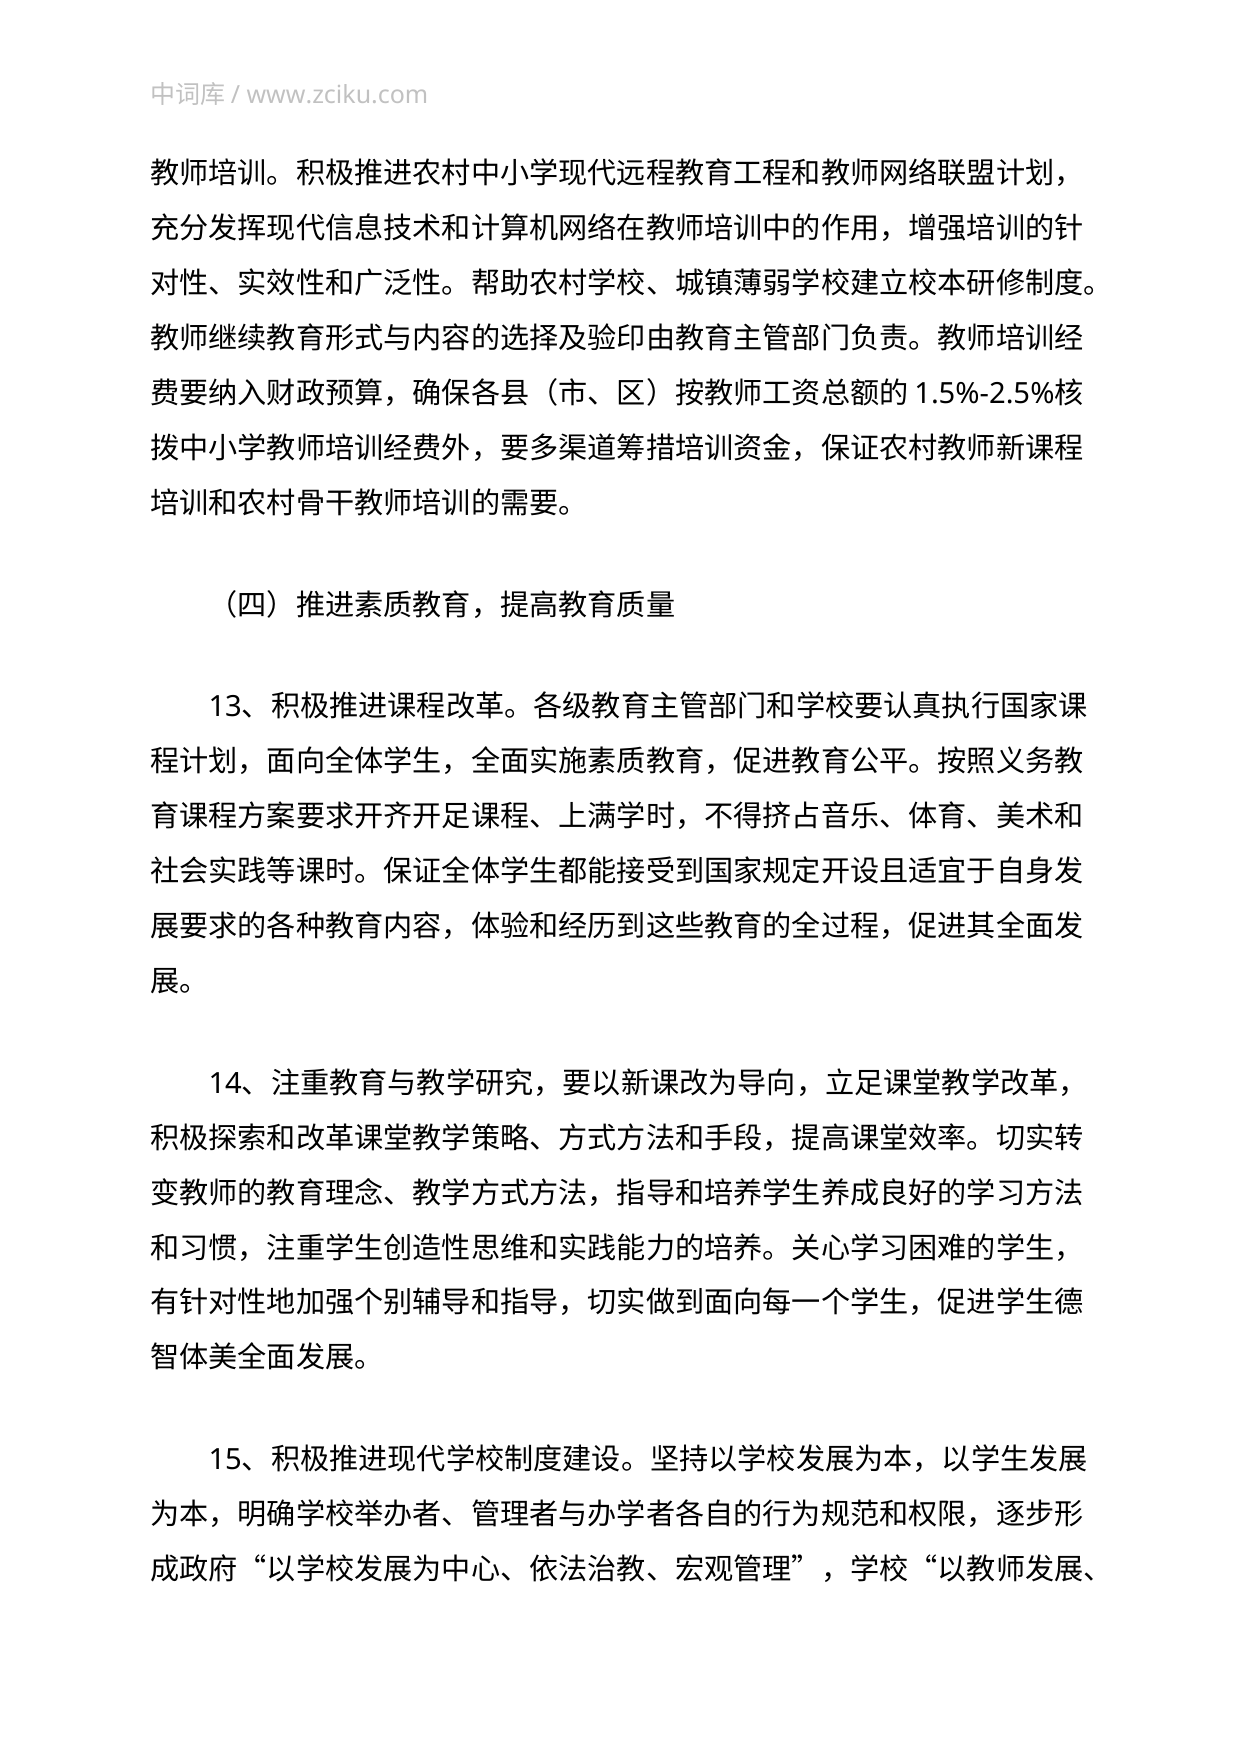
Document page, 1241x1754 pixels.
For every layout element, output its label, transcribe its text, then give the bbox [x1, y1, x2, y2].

text 14、注重教育与教学研究，要以新课改为导向，立足课堂教学改革，积极探索和改革课堂教学策略、方式方法和手段，提高课堂效率。切实转变教师的教育理念、教学方式方法，指导和培养学生养成良好的学习方法和习惯，注重学生创造性思维和实践能力的培养。关心学习困难的学生，有针对性地加强个别辅导和指导，切实做到面向每一个学生，促进学生德智体美全面发展。 [150, 1059, 1090, 1376]
text 13、积极推进课程改革。各级教育主管部门和学校要认真执行国家课程计划，面向全体学生，全面实施素质教育，促进教育公平。按照义务教育课程方案要求开齐开足课程、上满学时，不得挤占音乐、体育、美术和社会实践等课时。保证全体学生都能接受到国家规定开设且适宜于自身发展要求的各种教育内容，体验和经历到这些教育的全过程，促进其全面发展。 [150, 683, 1090, 1000]
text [150, 150, 1090, 522]
text （四）推进素质教育，提高教育质量 [150, 581, 1090, 623]
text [150, 1436, 1090, 1588]
